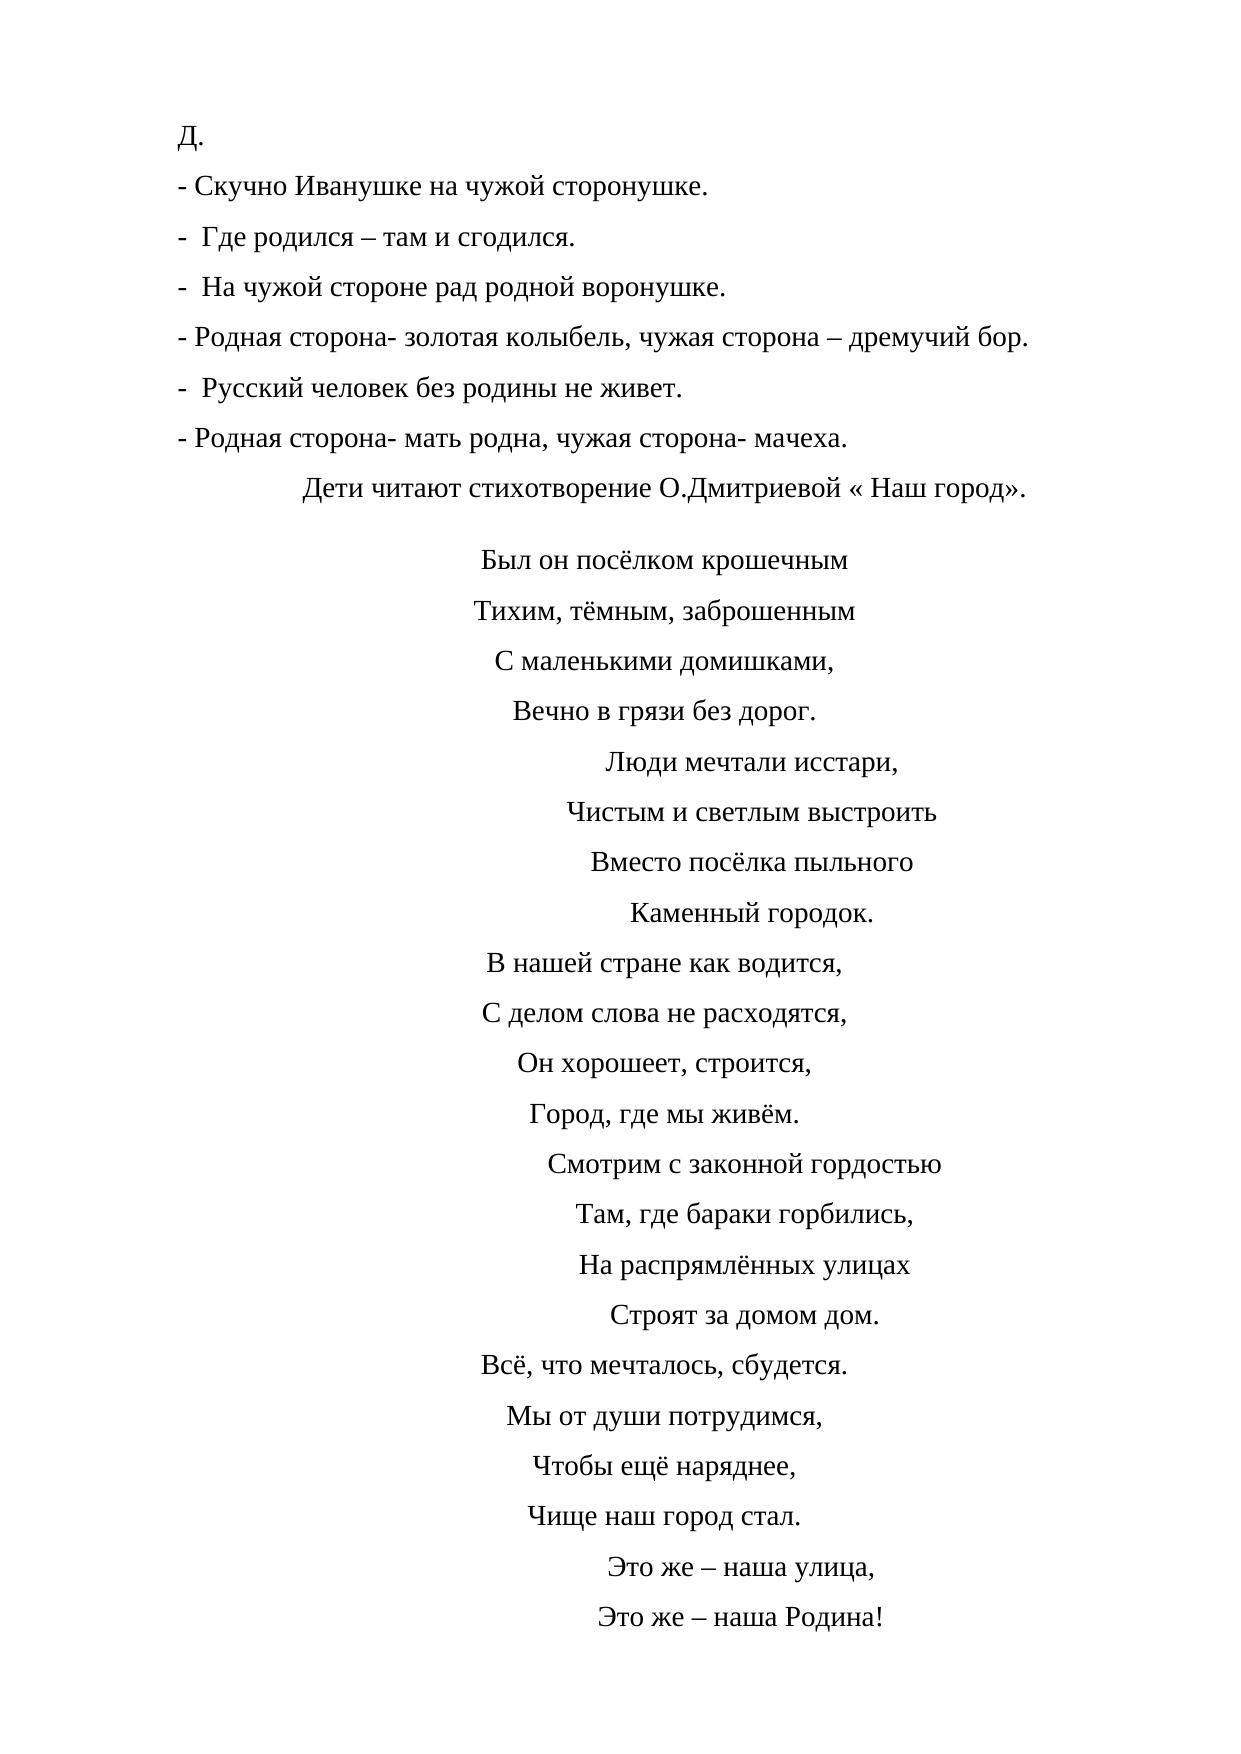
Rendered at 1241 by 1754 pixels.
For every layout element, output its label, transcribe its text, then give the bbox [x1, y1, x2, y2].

text С делом слова не расходятся, [177, 995, 1152, 1029]
text - Где родился – там и сгодился. [177, 219, 1152, 252]
text Мы от души потрудимся, [177, 1398, 1152, 1431]
text С маленькими домишками, [177, 643, 1152, 677]
text Там, где бараки горбились, [177, 1197, 1152, 1230]
text Вечно в грязи без дорог. [177, 693, 1152, 727]
text Смотрим с законной гордостью [177, 1146, 1152, 1180]
text Чистым и светлым выстроить [177, 794, 1152, 828]
text Тихим, тёмным, заброшенным [177, 593, 1152, 626]
text - На чужой стороне рад родной воронушке. [177, 269, 1152, 303]
text Строят за домом дом. [177, 1297, 1152, 1331]
text Это же – наша улица, [177, 1549, 1152, 1582]
text Всё, что мечталось, сбудется. [177, 1347, 1152, 1381]
text Каменный городок. [177, 895, 1152, 928]
text Он хорошеет, строится, [177, 1046, 1152, 1079]
text - Родная сторона- мать родна, чужая сторона- мачеха. [177, 420, 1152, 453]
text Был он посёлком крошечным [177, 542, 1152, 576]
text Город, где мы живём. [177, 1096, 1152, 1129]
text Вместо посёлка пыльного [177, 844, 1152, 878]
text В нашей стране как водится, [177, 945, 1152, 978]
text - Родная сторона- золотая колыбель, чужая сторона – дремучий бор. [177, 319, 1152, 353]
text - Русский человек без родины не живет. [177, 370, 1152, 403]
text На распрямлённых улицах [177, 1247, 1152, 1280]
text Д. [177, 118, 1152, 152]
text Чище наш город стал. [177, 1498, 1152, 1532]
text Дети читают стихотворение О.Дмитриевой « Наш город». [177, 470, 1152, 504]
text Люди мечтали исстари, [177, 744, 1152, 777]
text - Скучно Иванушке на чужой сторонушке. [177, 168, 1152, 202]
text Чтобы ещё наряднее, [177, 1448, 1152, 1482]
text Это же – наша Родина! [177, 1599, 1152, 1633]
